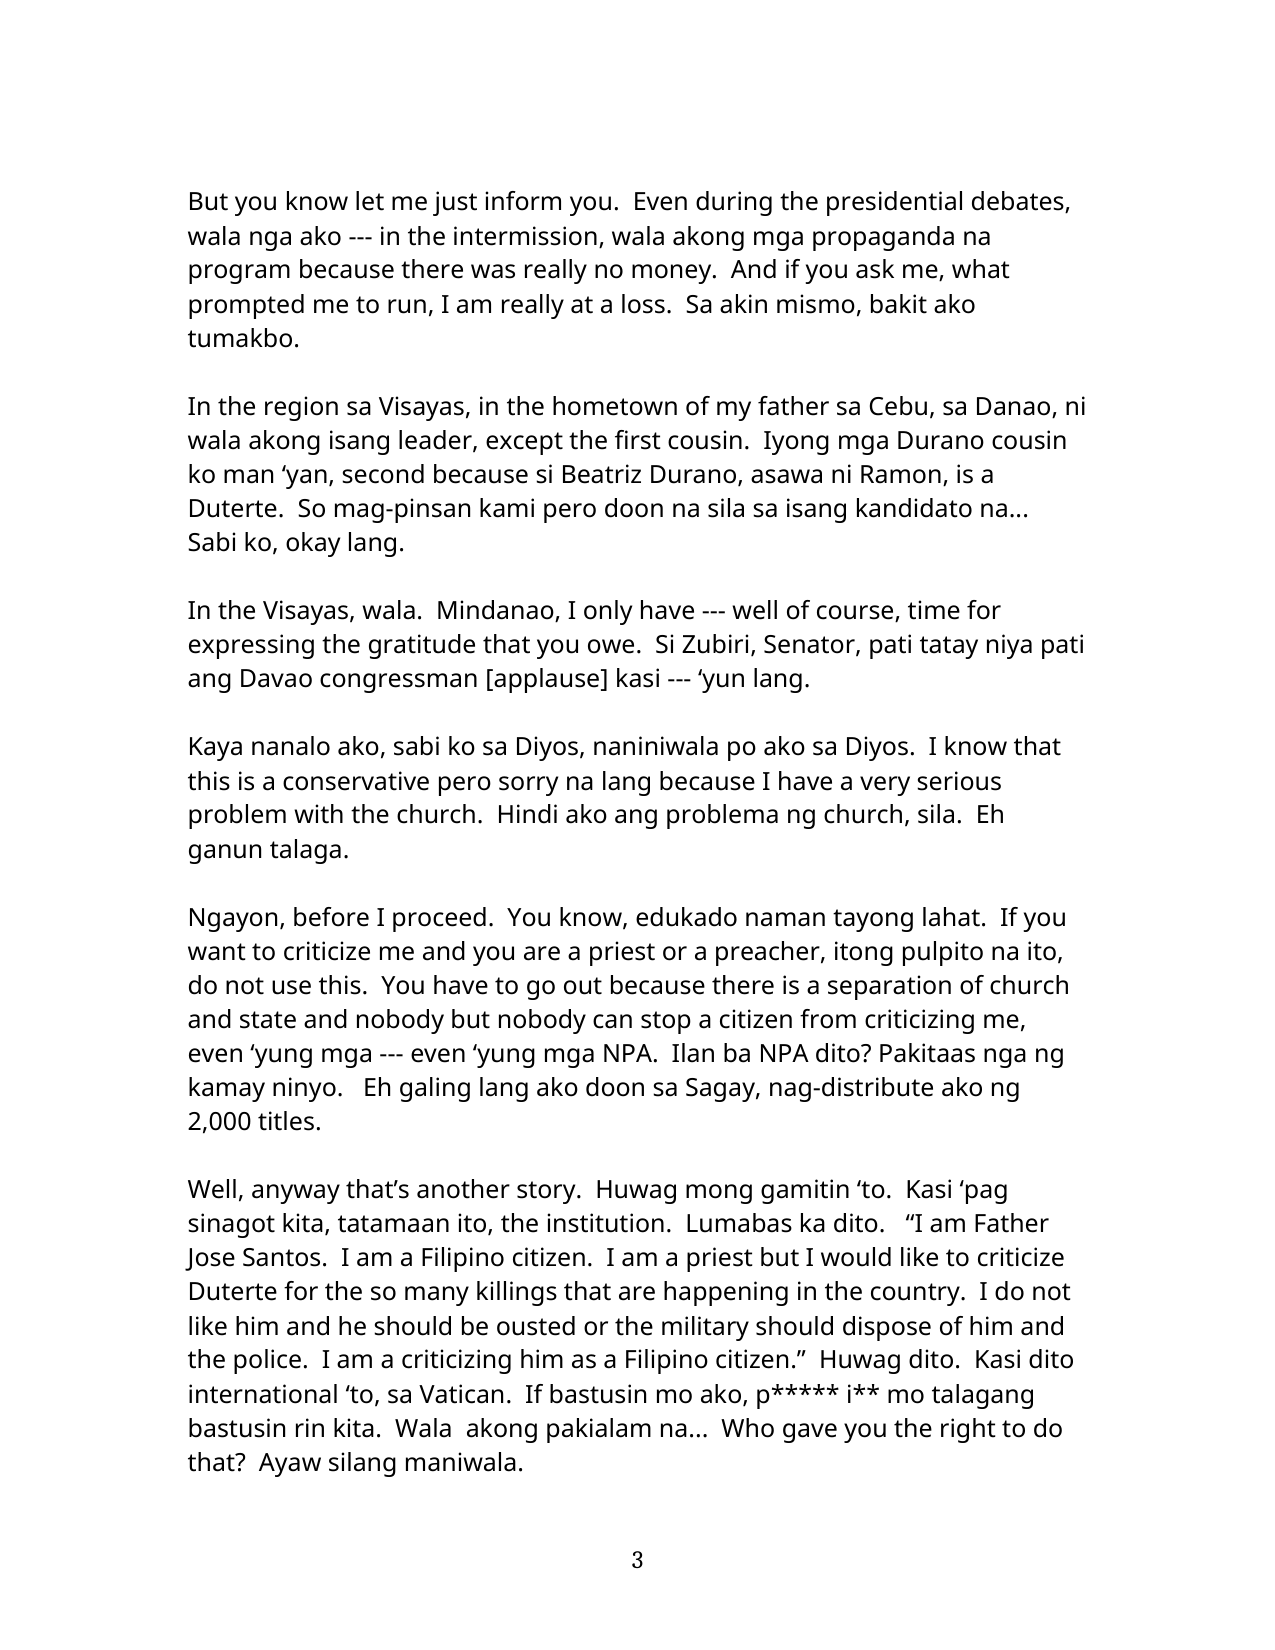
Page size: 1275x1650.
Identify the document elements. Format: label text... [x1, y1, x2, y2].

text In the Visayas, wala. Mindanao, I only have --- well of course, time for expressing the gratitude that you owe. Si Zubiri, Senator, pati tatay niya pati ang Davao congressman [applause] kasi --- ‘yun lang. [187, 593, 1087, 695]
text In the region sa Visayas, in the hometown of my father sa Cebu, sa Danao, ni wala akong isang leader, except the first cousin. Iyong mga Durano cousin ko man ‘yan, second because si Beatriz Durano, asawa ni Ramon, is a Duterte. So mag-pinsan kami pero doon na sila sa isang kandidato na... Sabi ko, okay lang. [187, 388, 1087, 559]
text Well, anyway that’s another story. Huwag mong gamitin ‘to. Kasi ‘pag sinagot kita, tatamaan ito, the institution. Lumabas ka dito. “I am Father Jose Santos. I am a Filipino citizen. I am a priest but I would like to criticize Duterte for the so many killings that are happening in the country. I do not like him and he should be ousted or the military should dispose of him and the police. I am a criticizing him as a Filipino citizen.” Huwag dito. Kasi dito international ‘to, sa Vatican. If bastusin mo ako, p***** i** mo talagang bastusin rin kita. Wala akong pakialam na... Who gave you the right to do that? Ayaw silang maniwala. [187, 1172, 1087, 1478]
text But you know let me just inform you. Even during the presidential debates, wala nga ako --- in the intermission, wala akong mga propaganda na program because there was really no money. And if you ask me, what prompted me to run, I am really at a loss. Sa akin mismo, bakit ako tumakbo. [187, 184, 1087, 354]
text Kaya nanalo ako, sabi ko sa Diyos, naniniwala po ako sa Diyos. I know that this is a conservative pero sorry na lang because I have a very serious problem with the church. Hindi ako ang problema ng church, sila. Eh ganun talaga. [187, 729, 1087, 865]
text Ngayon, before I proceed. You know, edukado naman tayong lahat. If you want to criticize me and you are a priest or a preacher, itong pulpito na ito, do not use this. You have to go out because there is a separation of church and state and nobody but nobody can stop a citizen from criticizing me, even ‘yung mga --- even ‘yung mga NPA. Ilan ba NPA dito? Pakitaas nga ng kamay ninyo. Eh galing lang ako doon sa Sagay, nag-distribute ako ng 2,000 titles. [187, 899, 1087, 1138]
